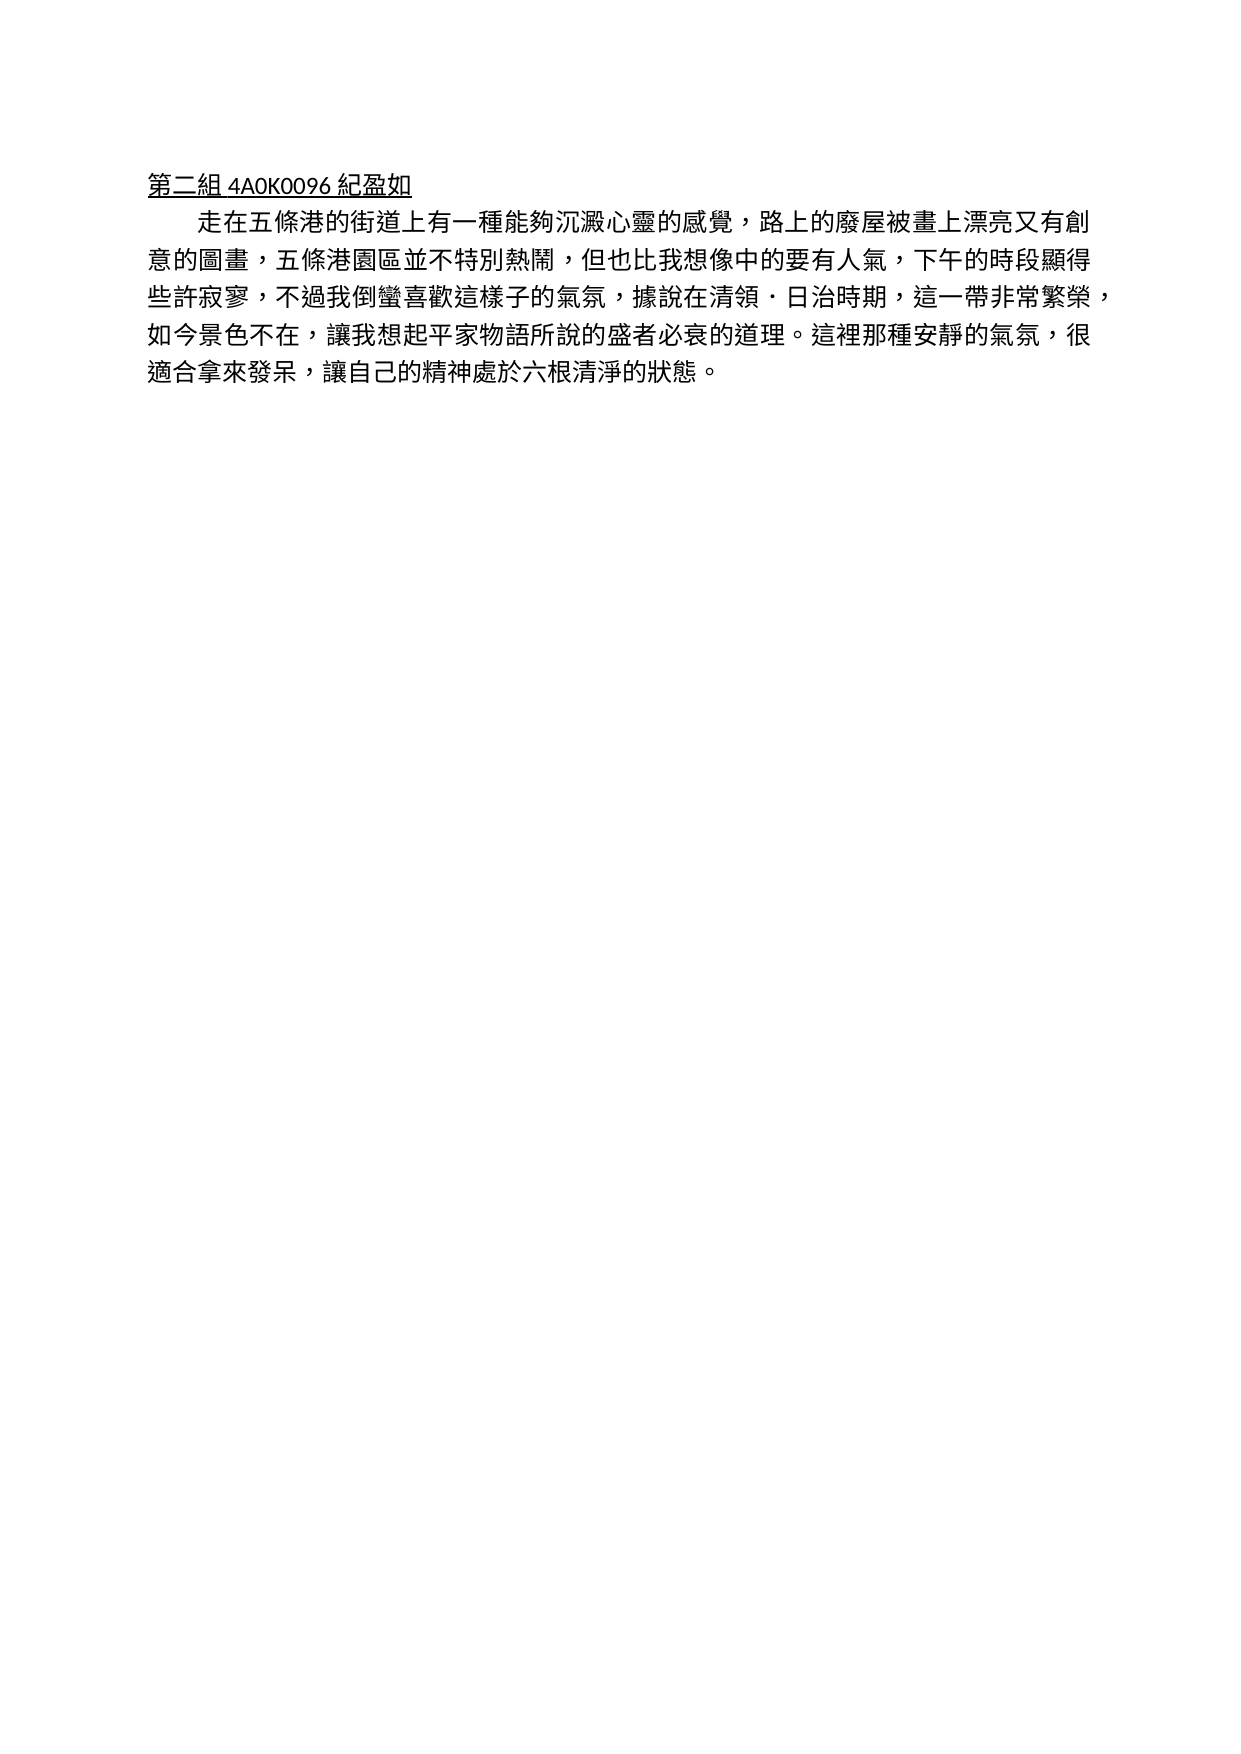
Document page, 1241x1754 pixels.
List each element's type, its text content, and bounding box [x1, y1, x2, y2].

text 走在五條港的街道上有一種能夠沉澱心靈的感覺，路上的廢屋被畫上漂亮又有創意的圖畫，五條港園區並不特別熱鬧，但也比我想像中的要有人氣，下午的時段顯得些許寂寥，不過我倒蠻喜歡這樣子的氣氛，據說在清領．日治時期，這一帶非常繁榮，如今景色不在，讓我想起平家物語所說的盛者必衰的道理。這裡那種安靜的氣氛，很適合拿來發呆，讓自己的精神處於六根清淨的狀態。 [148, 202, 1092, 389]
text 第二組4A0K0096 紀盈如 [148, 164, 1092, 202]
